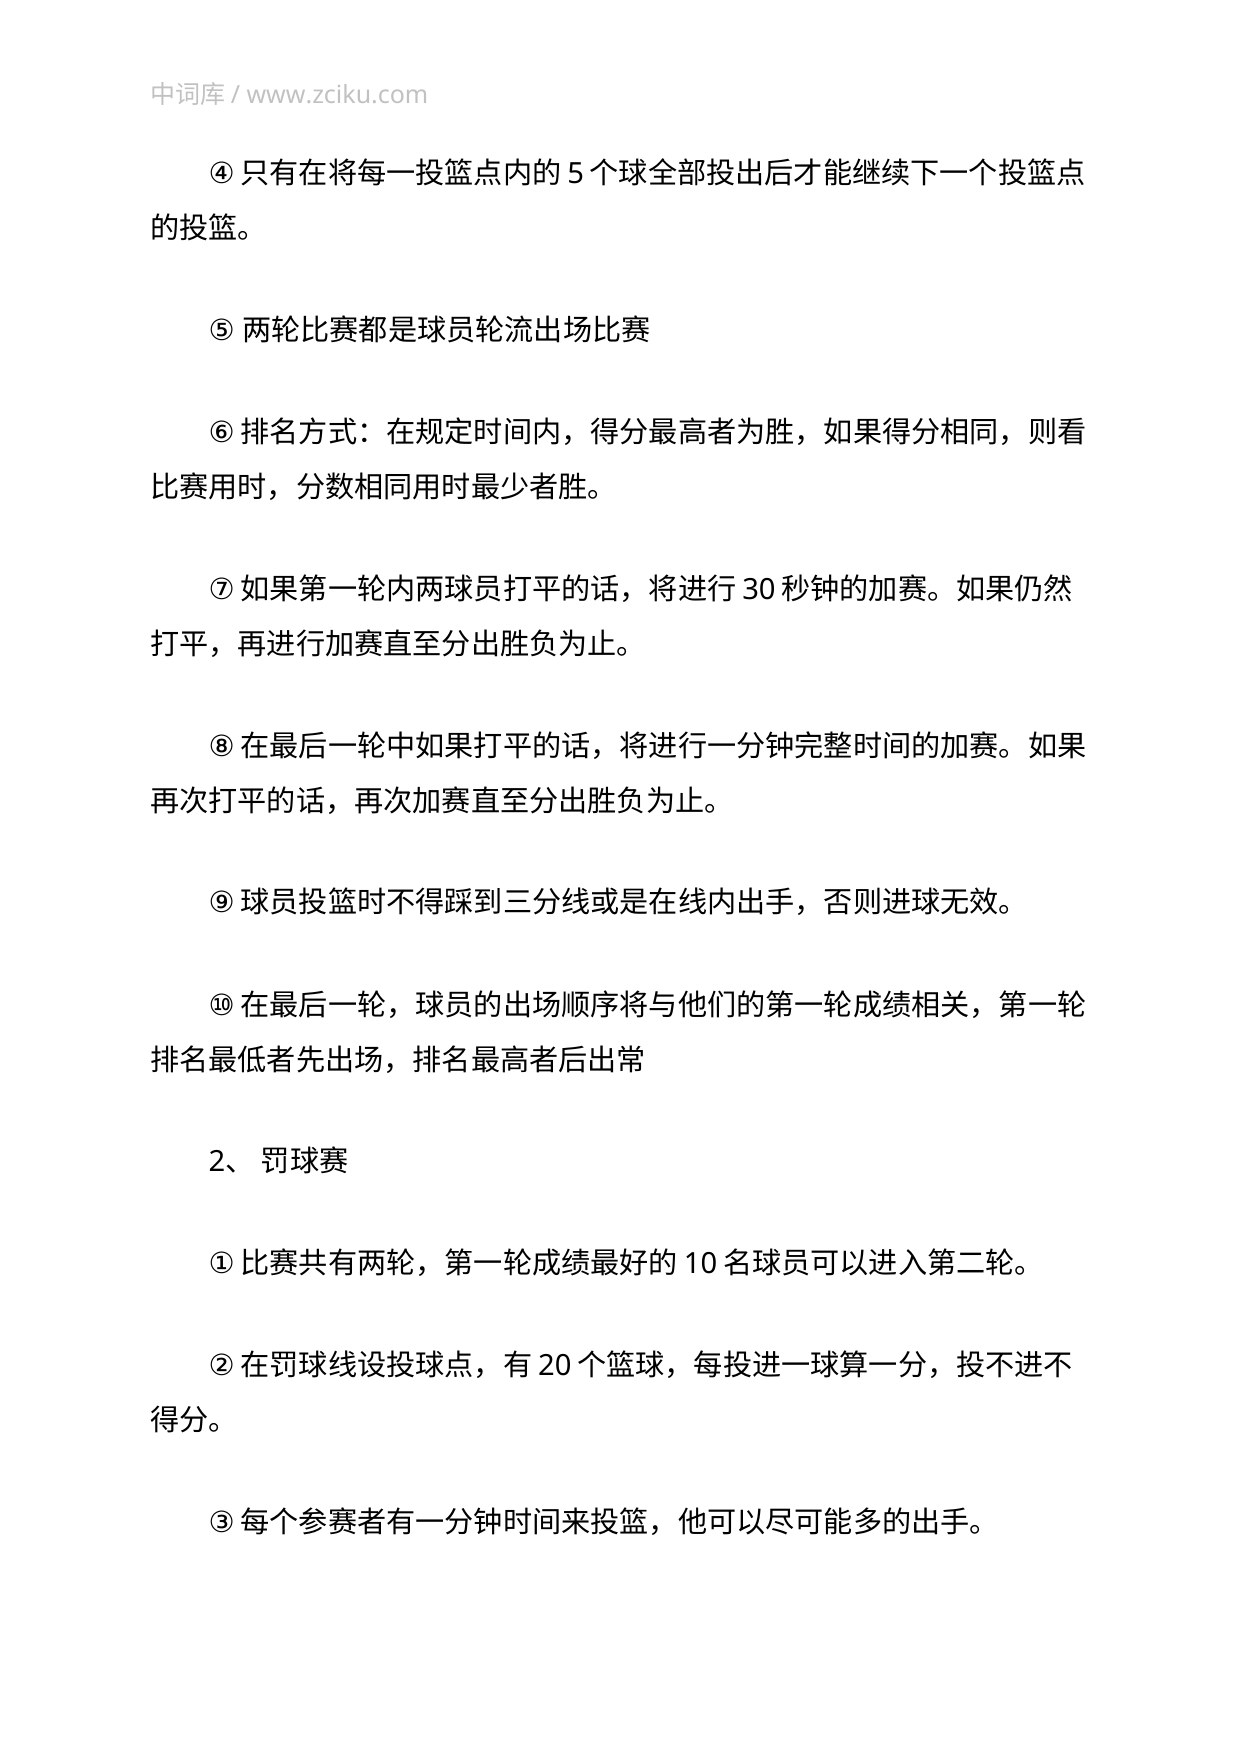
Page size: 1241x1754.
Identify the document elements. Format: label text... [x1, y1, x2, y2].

text ⑤ 两轮比赛都是球员轮流出场比赛 [150, 307, 1090, 349]
text ②在罚球线设投球点，有20个篮球，每投进一球算一分，投不进不得分。 [150, 1342, 1090, 1439]
text 2、 罚球赛 [150, 1138, 1090, 1180]
text ④只有在将每一投篮点内的5个球全部投出后才能继续下一个投篮点的投篮。 [150, 150, 1090, 247]
text ⑨球员投篮时不得踩到三分线或是在线内出手，否则进球无效。 [150, 879, 1090, 921]
text ⑩在最后一轮，球员的出场顺序将与他们的第一轮成绩相关，第一轮排名最低者先出场，排名最高者后出常 [150, 981, 1090, 1078]
text ⑦如果第一轮内两球员打平的话，将进行30秒钟的加赛。如果仍然打平，再进行加赛直至分出胜负为止。 [150, 566, 1090, 663]
text ①比赛共有两轮，第一轮成绩最好的10名球员可以进入第二轮。 [150, 1240, 1090, 1282]
text ⑥排名方式：在规定时间内，得分最高者为胜，如果得分相同，则看比赛用时，分数相同用时最少者胜。 [150, 409, 1090, 506]
text ③每个参赛者有一分钟时间来投篮，他可以尽可能多的出手。 [150, 1498, 1090, 1541]
text ⑧在最后一轮中如果打平的话，将进行一分钟完整时间的加赛。如果再次打平的话，再次加赛直至分出胜负为止。 [150, 722, 1090, 819]
